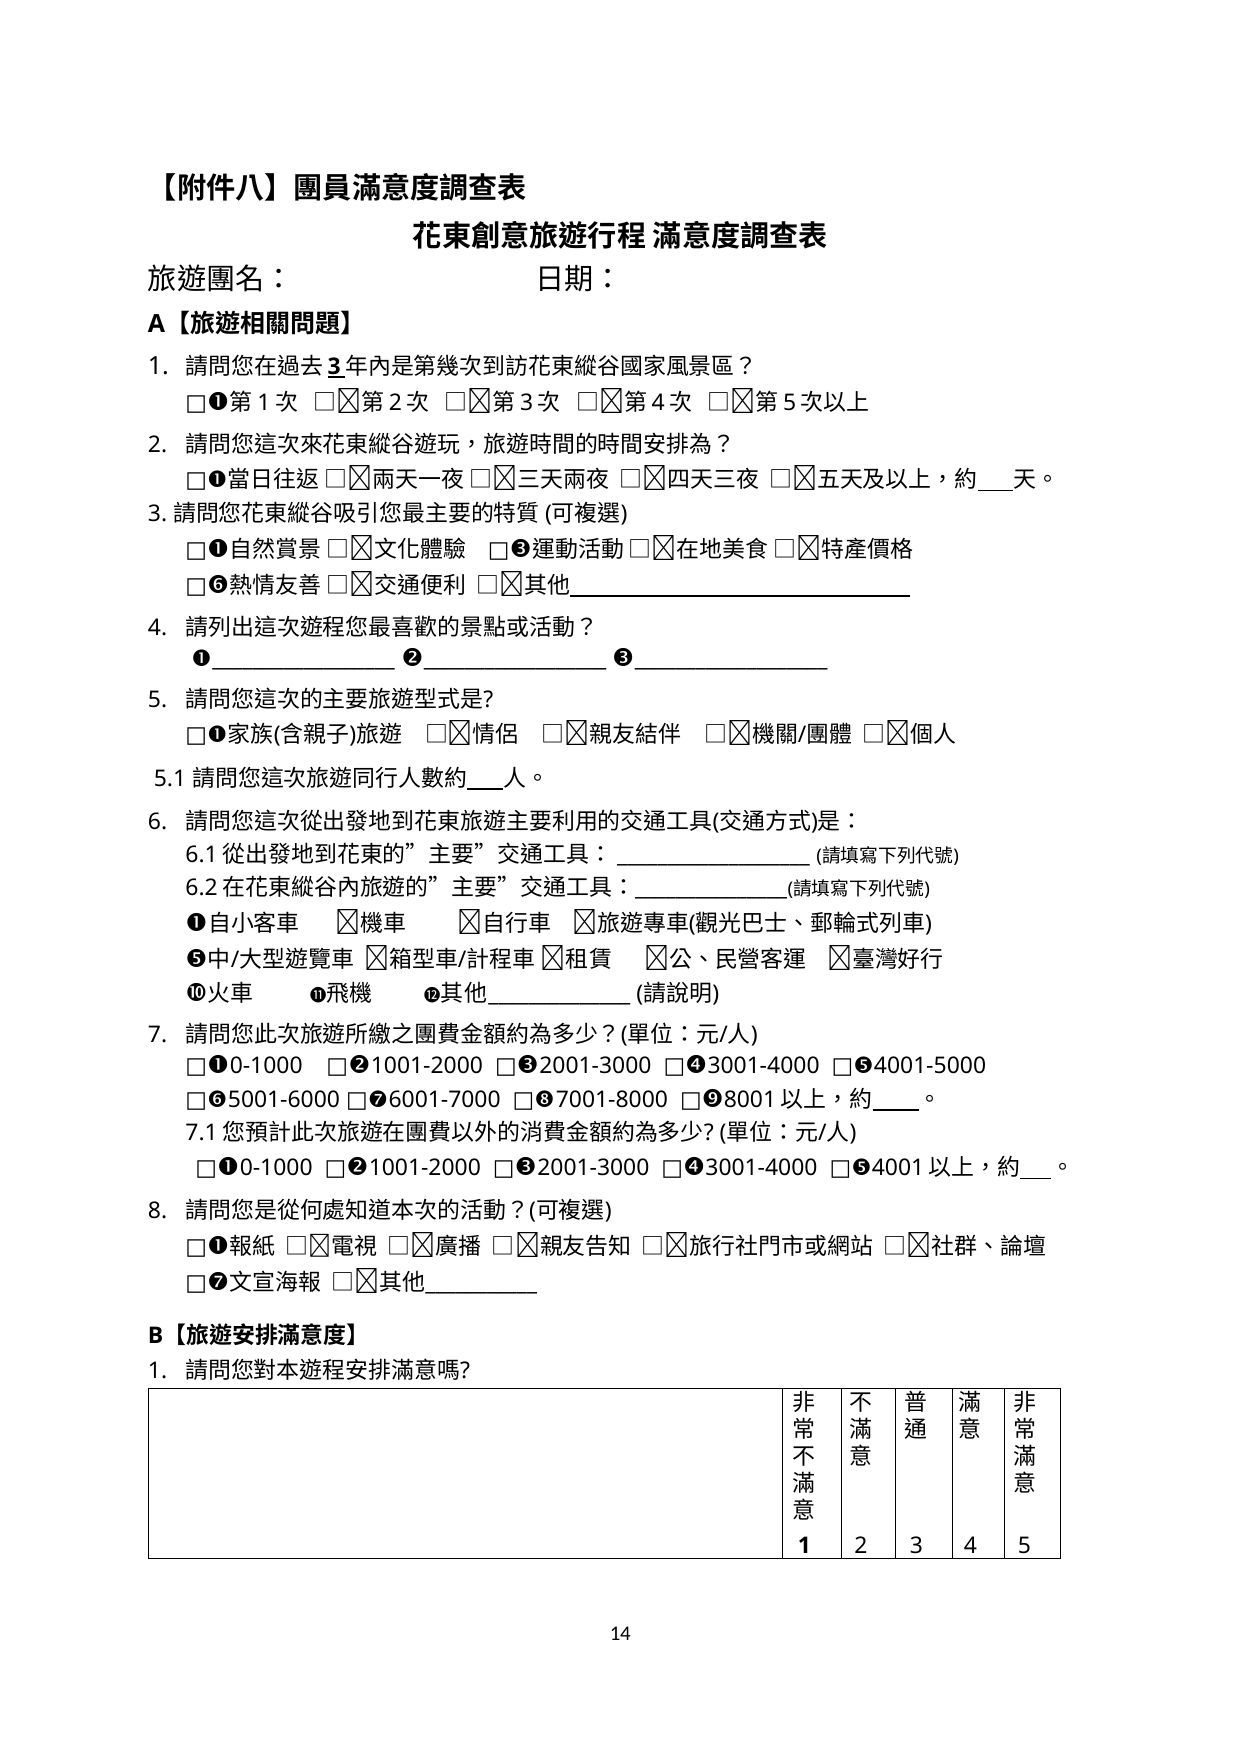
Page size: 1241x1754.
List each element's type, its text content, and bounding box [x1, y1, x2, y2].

table_header 普 通 [896, 1389, 952, 1536]
table_cell 1 [783, 1536, 841, 1558]
text 6.1從出發地到花東的”主要”交通工具： ___________________ (請填寫下列代號) [185, 836, 1128, 869]
table_header 非 常 不 滿 意 [783, 1389, 841, 1536]
text 【附件八】團員滿意度調查表 [148, 164, 1092, 207]
text □報紙 □電視 □廣播 □親友告知 □旅行社門市或網站 □社群、論壇 [185, 1225, 1128, 1262]
list 請問您在過去3年內是第幾次到訪花東縱谷國家風景區？ [148, 348, 1092, 382]
text 6.2在花東縱谷內旅遊的”主要”交通工具：_______________(請填寫下列代號) [185, 869, 1128, 902]
text □家族(含親子)旅遊 □情侶 □親友結伴 □機關/團體 □個人 [185, 714, 1128, 750]
table_header [149, 1389, 782, 1558]
text 3. 請問您花東縱谷吸引您最主要的特質 (可複選) [148, 495, 1092, 528]
text __________________ __________________ ___________________ [185, 642, 1128, 673]
list 請問您此次旅遊所繳之團費金額約為多少？(單位：元/人) [148, 1016, 1092, 1049]
text B【旅遊安排滿意度】 [148, 1317, 1092, 1350]
text □自然賞景 □文化體驗 □運動活動 □在地美食 □特產價格 [185, 528, 1128, 564]
list 請問您是從何處知道本次的活動？(可複選) [148, 1192, 1092, 1225]
text 7.1您預計此次旅遊在團費以外的消費金額約為多少? (單位：元/人) [185, 1114, 1128, 1147]
text □0-1000 □1001-2000 □2001-3000 □3001-4000 □4001以上，約 。 [148, 1147, 1166, 1184]
table_cell 2 [842, 1536, 895, 1558]
table_cell 5 [1005, 1536, 1060, 1558]
table_cell 4 [953, 1536, 1004, 1558]
list 請問您這次來花東縱谷遊玩，旅遊時間的時間安排為？ [148, 425, 1092, 459]
text 旅遊團名： 日期： [148, 255, 1092, 298]
text 自小客車 機車 自行車 旅遊專車(觀光巴士、郵輪式列車) [185, 902, 1128, 939]
text 中/大型遊覽車 箱型車/計程車 租賃 公、民營客運 臺灣好行 [185, 939, 1128, 975]
list 請問您這次的主要旅遊型式是? [148, 680, 1092, 714]
text □0-1000 □1001-2000 □2001-3000 □3001-4000 □4001-5000 [185, 1049, 1128, 1080]
list 請列出這次遊程您最喜歡的景點或活動？ [148, 608, 1092, 642]
text □第1次 □第2次 □第3次 □第4次 □第5次以上 [185, 382, 1128, 418]
table_header 不 滿 意 [842, 1389, 895, 1536]
text 花東創意旅遊行程 滿意度調查表 [148, 213, 1092, 255]
text □熱情友善 □交通便利 □其他 [185, 564, 1128, 601]
text 5.1 請問您這次旅遊同行人數約 人。 [148, 757, 1092, 795]
text 火車 ⓫飛機 ⓬其他______________ (請說明) [185, 975, 1128, 1008]
table_header 非 常 滿 意 [1005, 1389, 1060, 1536]
text □5001-6000 □6001-7000 □7001-8000 □8001以上，約 。 [185, 1080, 1128, 1114]
text A【旅遊相關問題】 [148, 304, 1092, 340]
table_cell 3 [896, 1536, 952, 1558]
text □當日往返 □兩天一夜 □三天兩夜 □四天三夜 □五天及以上，約 天。 [185, 459, 1152, 495]
table_header 滿 意 [953, 1389, 1004, 1536]
list 請問您對本遊程安排滿意嗎? [148, 1350, 1092, 1387]
text □文宣海報 □其他___________ [185, 1262, 1128, 1298]
list 請問您這次從出發地到花東旅遊主要利用的交通工具(交通方式)是： [148, 802, 1092, 836]
